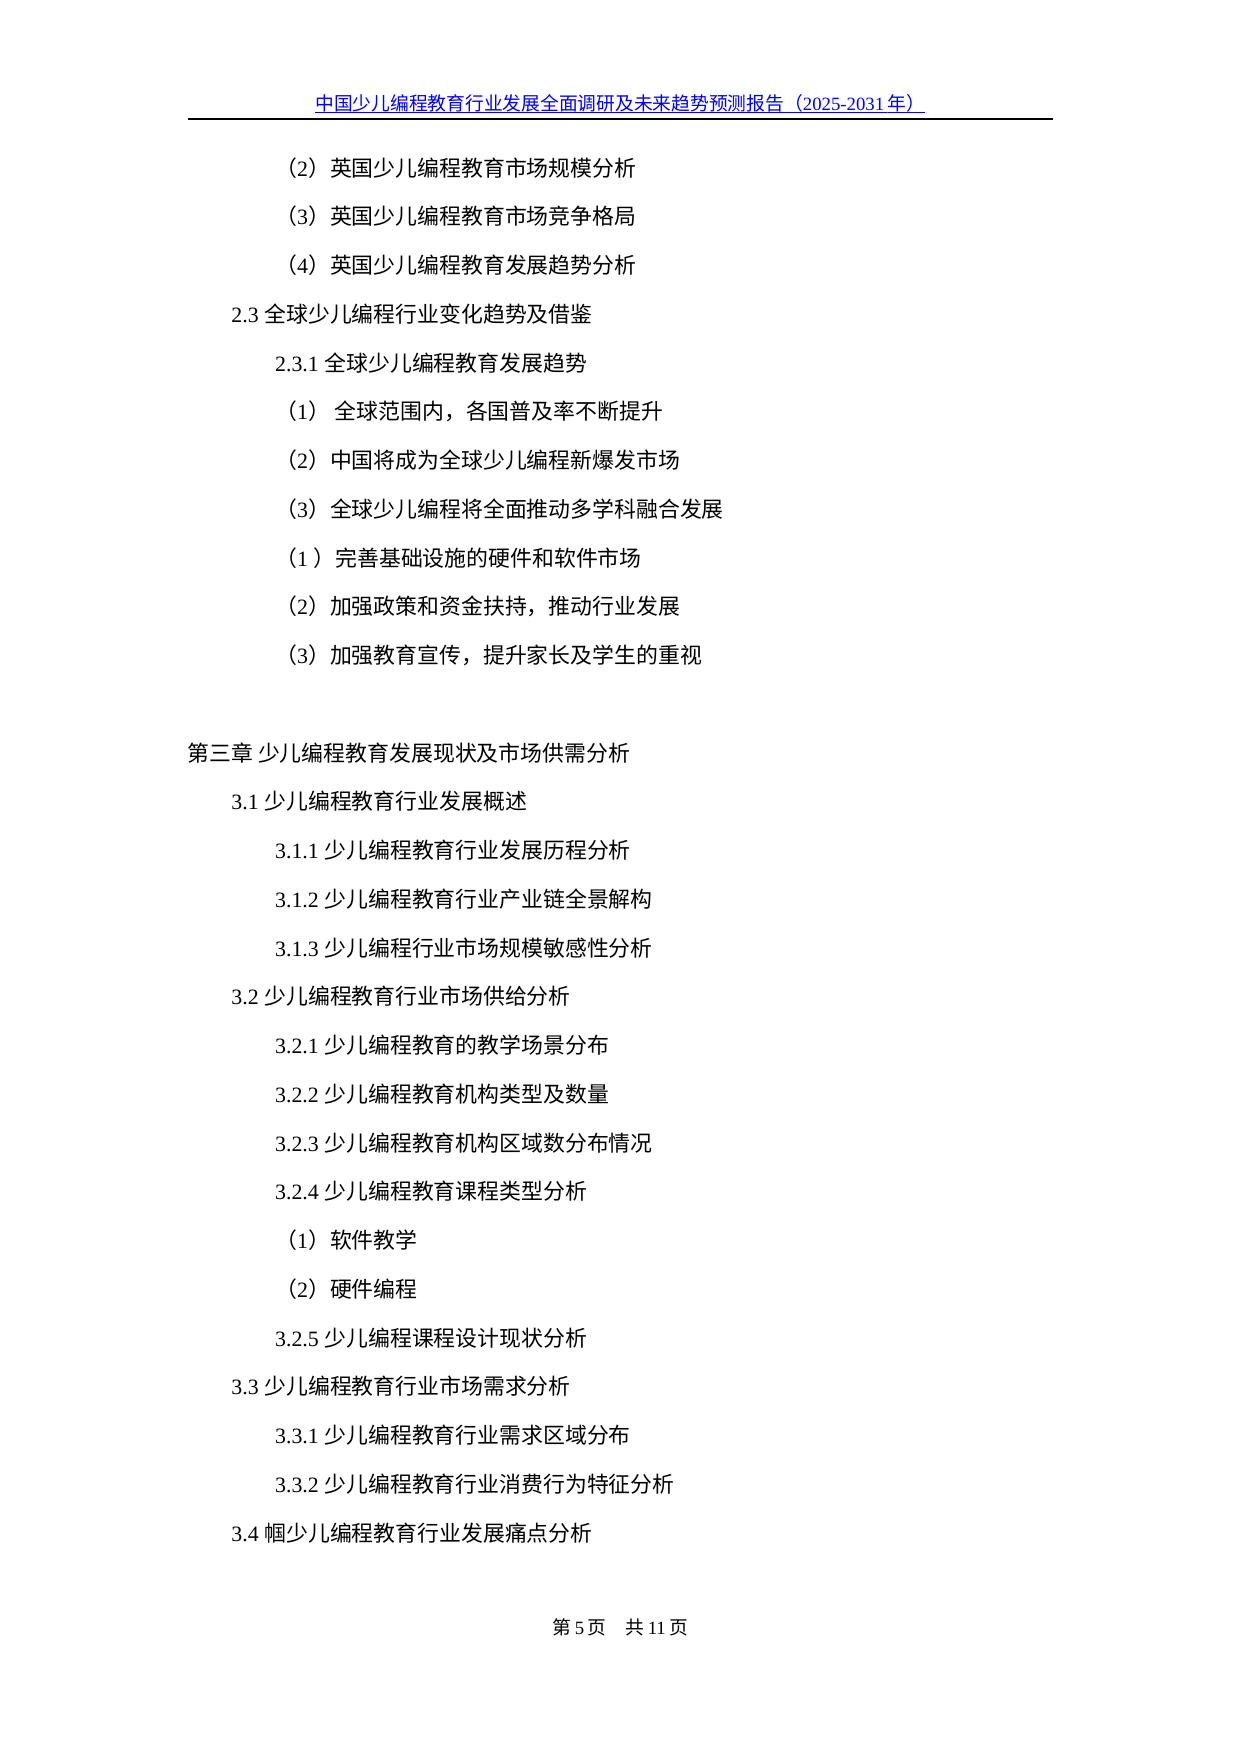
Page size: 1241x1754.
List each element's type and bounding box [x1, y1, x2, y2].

text [187, 150, 1053, 1548]
